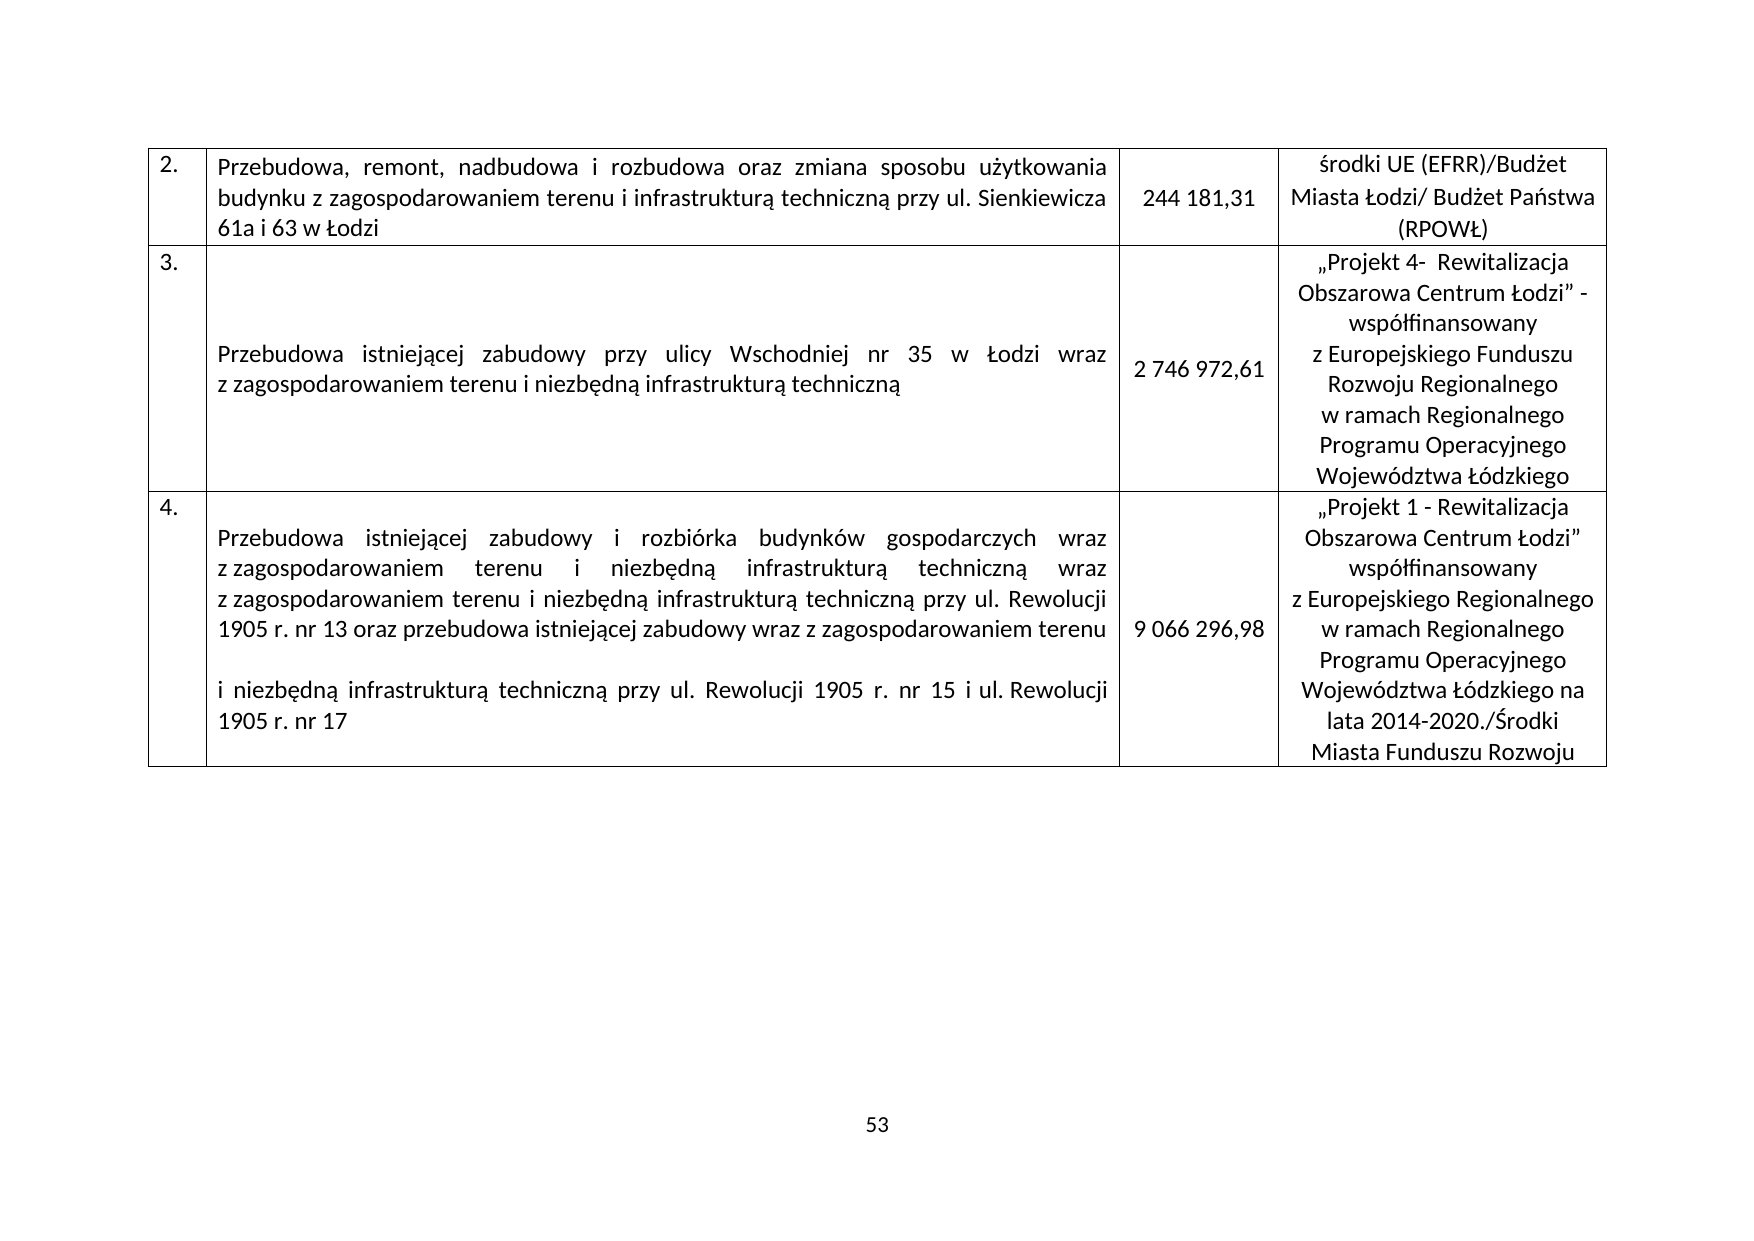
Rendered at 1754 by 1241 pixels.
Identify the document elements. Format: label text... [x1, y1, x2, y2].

table_cell 4. [149, 492, 206, 766]
table_cell 2 746 972,61 [1120, 246, 1278, 491]
table_cell 244 181,31 [1120, 149, 1278, 245]
table_cell środki UE (EFRR)/Budżet Miasta Łodzi/ Budżet Państwa (RPOWŁ) [1279, 149, 1606, 245]
table_cell 3. [149, 246, 206, 491]
table_cell Przebudowa, remont, nadbudowa i rozbudowa oraz zmiana sposobu użytkowania budynku z zagospodarowaniem terenu i infrastrukturą techniczną przy ul. Sienkiewicza 61a i 63 w Łodzi [207, 149, 1119, 245]
table_cell 2. [149, 149, 206, 245]
table_cell „Projekt 4- Rewitalizacja Obszarowa Centrum Łodzi” - współfinansowany z Europejskiego Funduszu Rozwoju Regionalnego w ramach Regionalnego Programu Operacyjnego Województwa Łódzkiego [1279, 246, 1606, 491]
table_cell Przebudowa istniejącej zabudowy przy ulicy Wschodniej nr 35 w Łodzi wraz z zagospodarowaniem terenu i niezbędną infrastrukturą techniczną [207, 246, 1119, 491]
table_cell „Projekt 1 - Rewitalizacja Obszarowa Centrum Łodzi” współfinansowany z Europejskiego Regionalnego w ramach Regionalnego Programu Operacyjnego Województwa Łódzkiego na lata 2014-2020./Środki Miasta Funduszu Rozwoju [1279, 492, 1606, 766]
table_cell 9 066 296,98 [1120, 492, 1278, 766]
table_cell Przebudowa istniejącej zabudowy i rozbiórka budynków gospodarczych wraz z zagospodarowaniem terenu i niezbędną infrastrukturą techniczną wraz z zagospodarowaniem terenu i niezbędną infrastrukturą techniczną przy ul. Rewolucji 1905 r. nr 13 oraz przebudowa istniejącej zabudowy wraz z zagospodarowaniem terenu i niezbędną infrastrukturą techniczną przy ul. Rewolucji 1905 r. nr 15 i ul. Rewolucji 1905 r. nr 17 [207, 492, 1119, 766]
